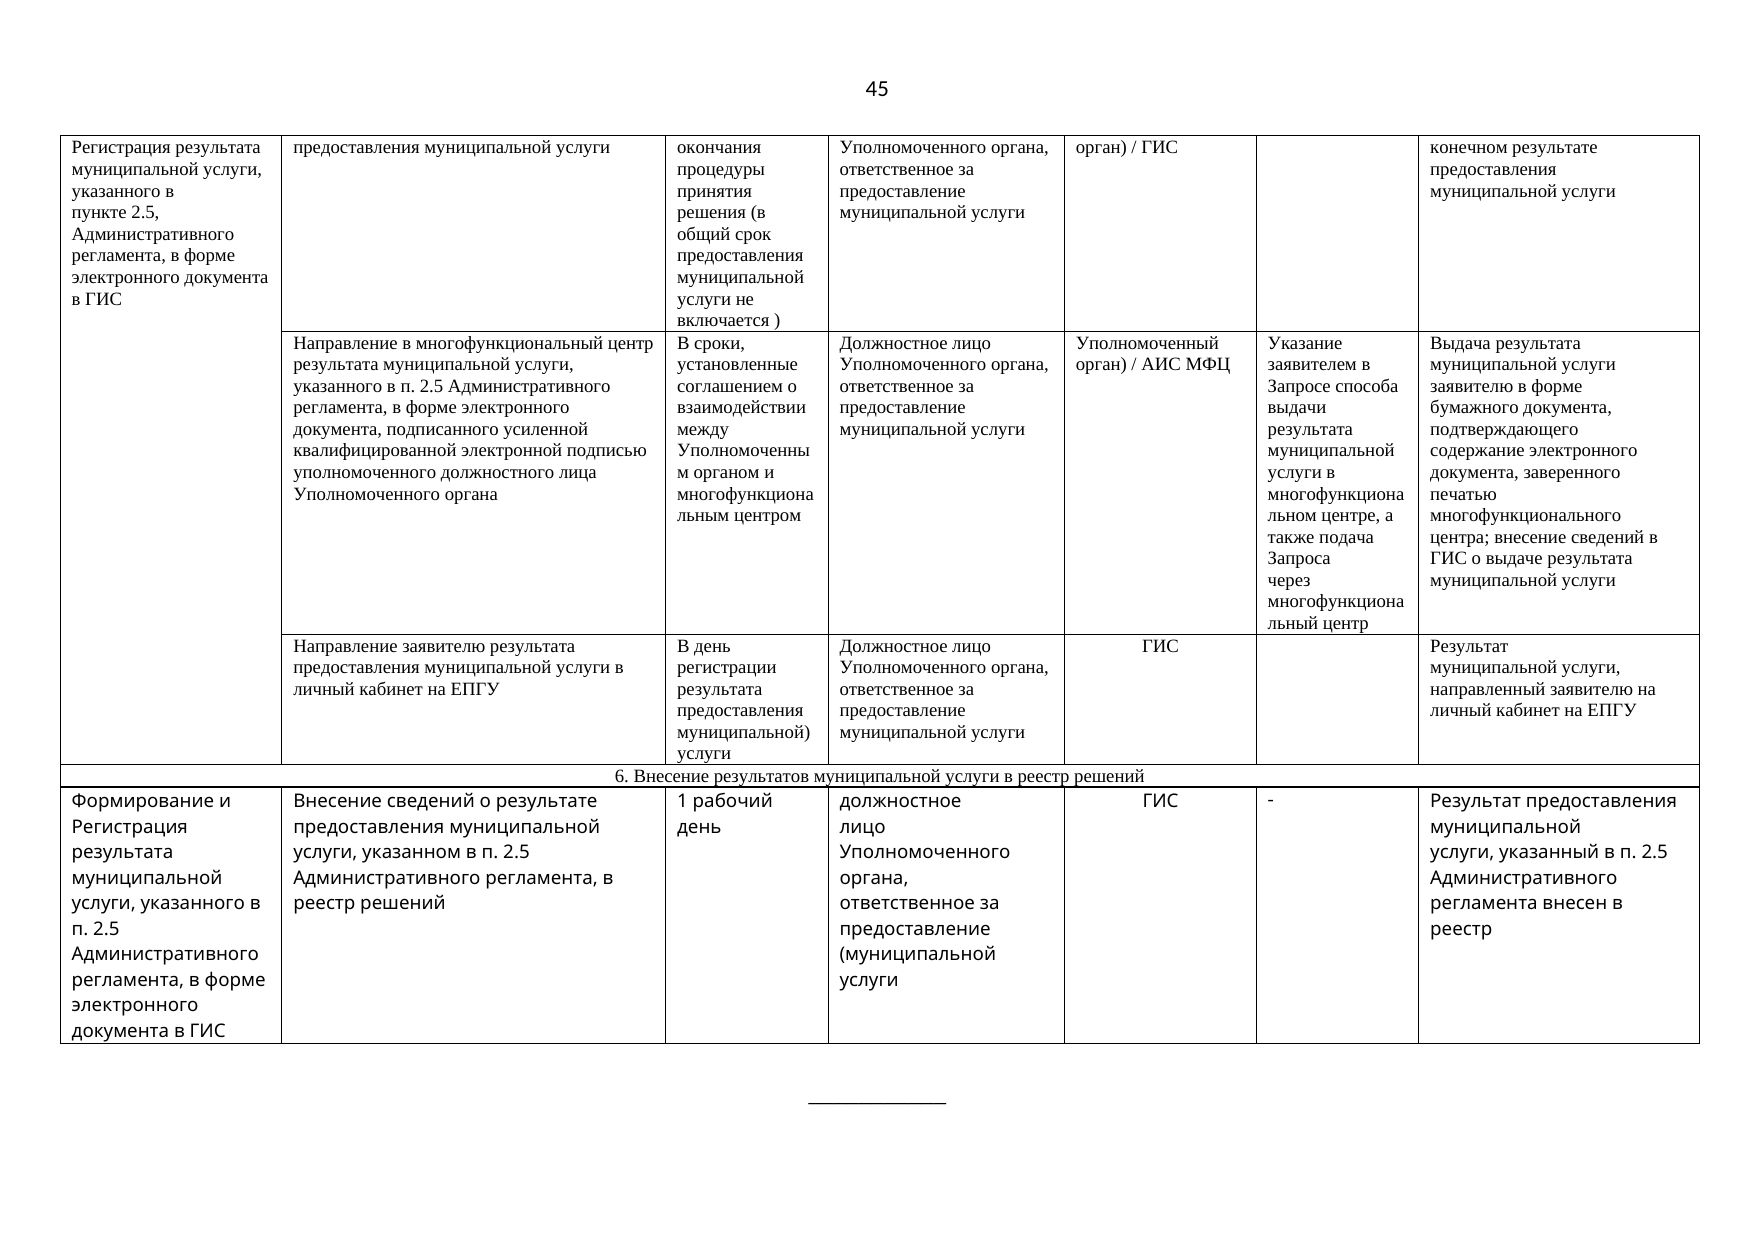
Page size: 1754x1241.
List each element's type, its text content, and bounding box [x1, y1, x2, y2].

table_cell [1257, 136, 1418, 331]
table_cell Формирование и Регистрация результата муниципальной услуги, указанного в п. 2.5 Административного регламента, в форме электронного документа в ГИС [61, 788, 281, 1043]
table_cell В сроки, установленные соглашением о взаимодействии между Уполномоченным органом и многофункциональным центром [666, 332, 828, 633]
table_cell [1257, 635, 1418, 764]
table_cell Направление в многофункциональный центр результата муниципальной услуги, указанного в п. 2.5 Административного регламента, в форме электронного документа, подписанного усиленной квалифицированной электронной подписью уполномоченного должностного лица Уполномоченного органа [282, 332, 665, 633]
table_cell Результат муниципальной услуги, направленный заявителю на личный кабинет на ЕПГУ [1419, 635, 1699, 764]
table_cell Внесение сведений о результате предоставления муниципальной услуги, указанном в п. 2.5 Административного регламента, в реестр решений [282, 788, 665, 1043]
table_cell 1 рабочий день [666, 788, 828, 1043]
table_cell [282, 136, 665, 331]
text ___________ [75, 1078, 1679, 1107]
table_cell должностное лицо Уполномоченного органа, ответственное за предоставление (муниципальной услуги [829, 788, 1064, 1043]
table_cell Указание заявителем в Запросе способа выдачи результата муниципальной услуги в многофункциональном центре, а также подача Запроса через многофункциональный центр [1257, 332, 1418, 633]
table_cell - [1257, 788, 1418, 1043]
table_cell 6. Внесение результатов муниципальной услуги в реестр решений [61, 765, 1699, 786]
table_cell Результат предоставления муниципальной услуги, указанный в п. 2.5 Административного регламента внесен в реестр [1419, 788, 1699, 1043]
table_cell Должностное лицо Уполномоченного органа, ответственное за предоставление муниципальной услуги [829, 635, 1064, 764]
table_cell ГИС [1065, 635, 1256, 764]
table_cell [1419, 136, 1699, 331]
table_cell ГИС [1065, 788, 1256, 1043]
table_cell Направление заявителю результата предоставления муниципальной услуги в личный кабинет на ЕПГУ [282, 635, 665, 764]
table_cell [1065, 136, 1256, 331]
table_cell Должностное лицо Уполномоченного органа, ответственное за предоставление муниципальной услуги [829, 332, 1064, 633]
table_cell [829, 136, 1064, 331]
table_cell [666, 136, 828, 331]
table_cell Выдача результата муниципальной услуги заявителю в форме бумажного документа, подтверждающего содержание электронного документа, заверенного печатью многофункционального центра; внесение сведений в ГИС о выдаче результата муниципальной услуги [1419, 332, 1699, 633]
table_cell Уполномоченный орган) / АИС МФЦ [1065, 332, 1256, 633]
table_cell В день регистрации результата предоставления муниципальной) услуги [666, 635, 828, 764]
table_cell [61, 136, 281, 764]
